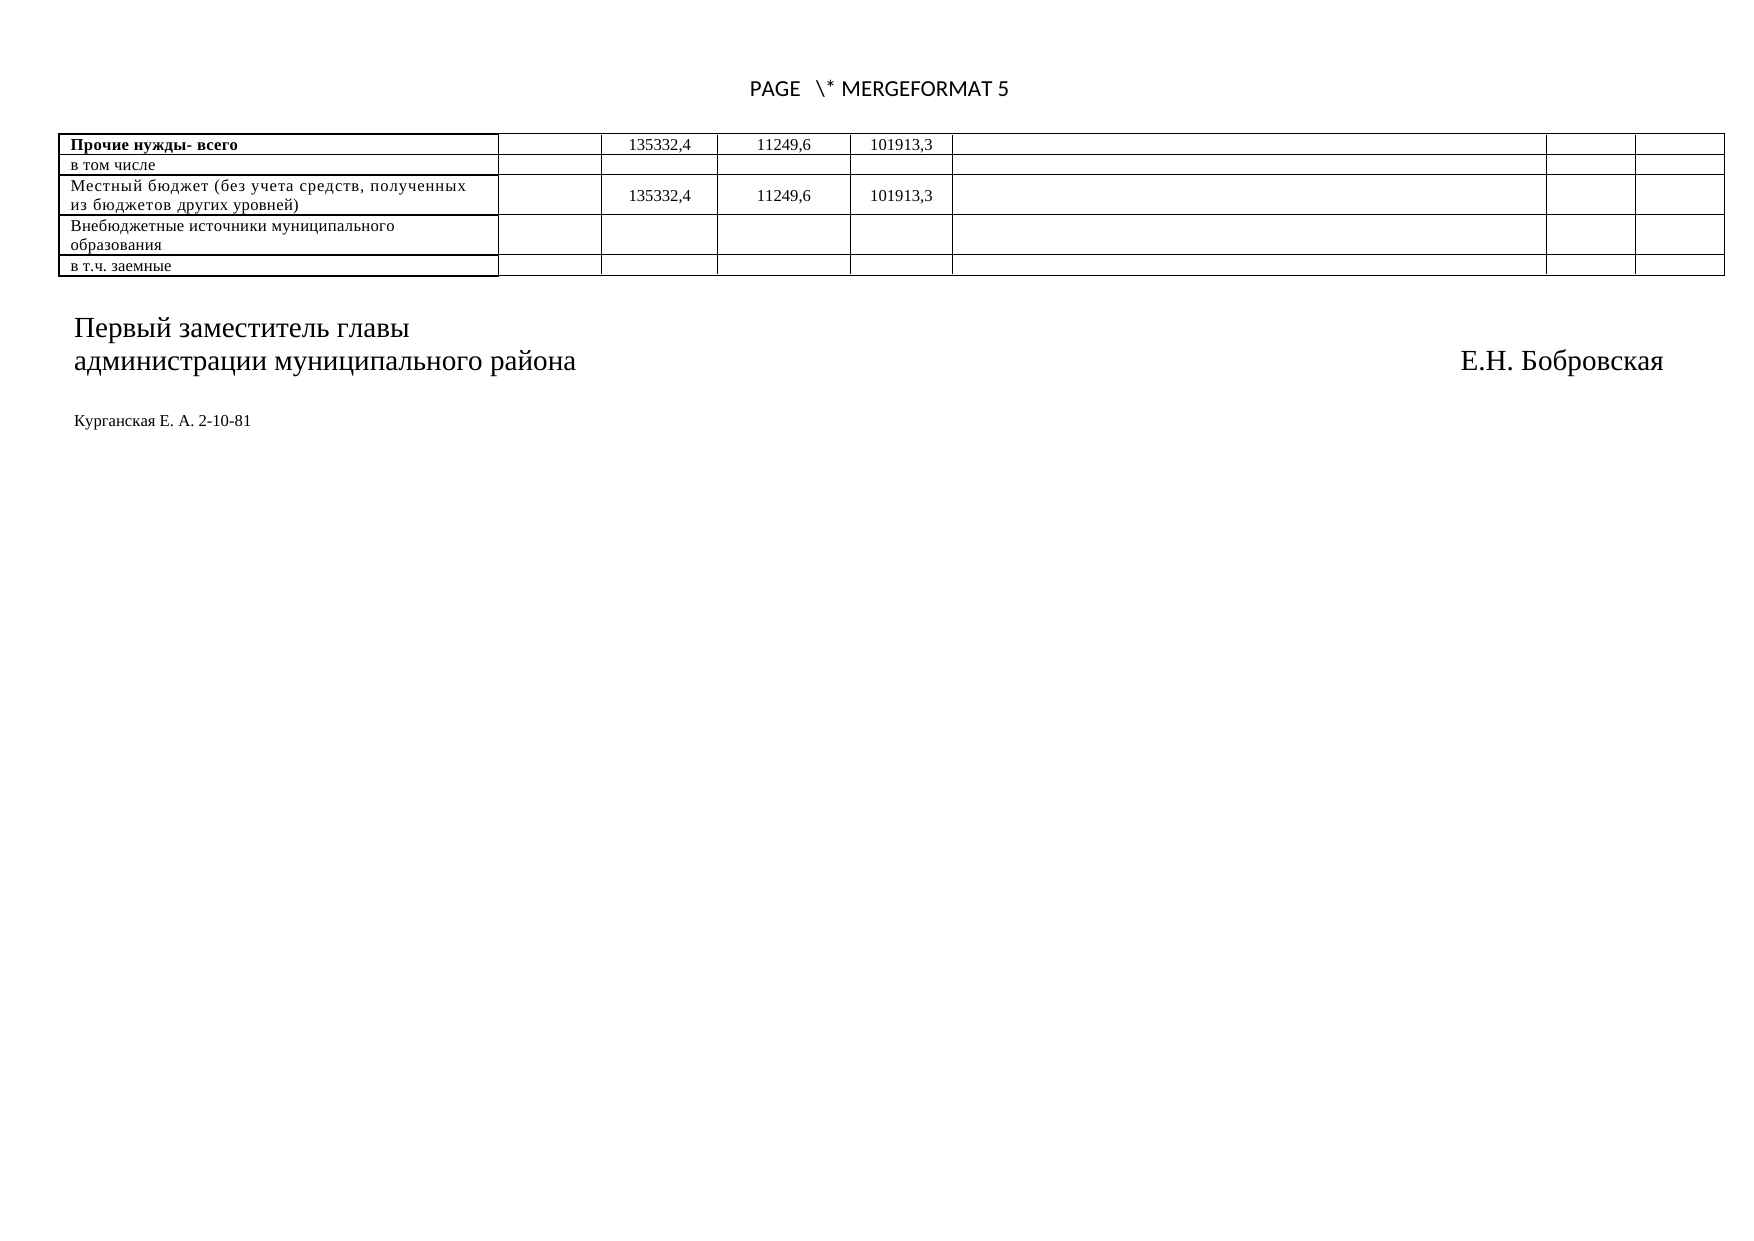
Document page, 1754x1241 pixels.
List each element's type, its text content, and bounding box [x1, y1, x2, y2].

table_cell 101913,3 [851, 134, 952, 154]
table_cell [717, 255, 850, 275]
table_cell [1547, 215, 1635, 254]
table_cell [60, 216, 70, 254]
table_cell [1547, 134, 1635, 154]
table_cell 135332,4 [602, 175, 717, 214]
table_cell [1547, 175, 1635, 214]
table_cell [718, 215, 850, 254]
table_cell [1636, 155, 1724, 174]
table_cell [953, 134, 1546, 154]
table_cell [602, 255, 717, 275]
table_cell [1547, 155, 1635, 174]
table_cell [602, 155, 717, 174]
table_cell [499, 255, 602, 275]
table_cell 135332,4 [602, 134, 717, 154]
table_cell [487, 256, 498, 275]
table_cell [1636, 175, 1724, 214]
table_cell [499, 155, 601, 174]
table_cell [953, 155, 1546, 174]
table_cell [1636, 215, 1724, 254]
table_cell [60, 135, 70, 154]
table_cell [1636, 134, 1724, 154]
table_cell [602, 215, 717, 254]
table_cell [718, 155, 850, 174]
table_cell [953, 215, 1546, 254]
table_cell 11249,6 [718, 134, 850, 154]
table_cell [851, 215, 952, 254]
table_cell [499, 134, 601, 154]
text Первый заместитель главы [59, 310, 1695, 343]
table_cell [499, 215, 601, 254]
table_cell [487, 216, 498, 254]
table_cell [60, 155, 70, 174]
table_cell [850, 255, 952, 275]
text Курганская Е. А. 2-10-81 [59, 411, 1695, 430]
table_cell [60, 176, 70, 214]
table_cell [499, 175, 601, 214]
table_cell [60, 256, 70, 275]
table_cell [1635, 255, 1724, 275]
text администрации муниципального района Е.Н. Бобровская [59, 343, 1695, 377]
table_cell [1547, 255, 1635, 275]
table_cell 11249,6 [718, 175, 850, 214]
table_cell 101913,3 [851, 175, 952, 214]
table_cell [851, 155, 952, 174]
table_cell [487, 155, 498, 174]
table_cell [953, 175, 1546, 214]
table_cell [952, 255, 1547, 275]
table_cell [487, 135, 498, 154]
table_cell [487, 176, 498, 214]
